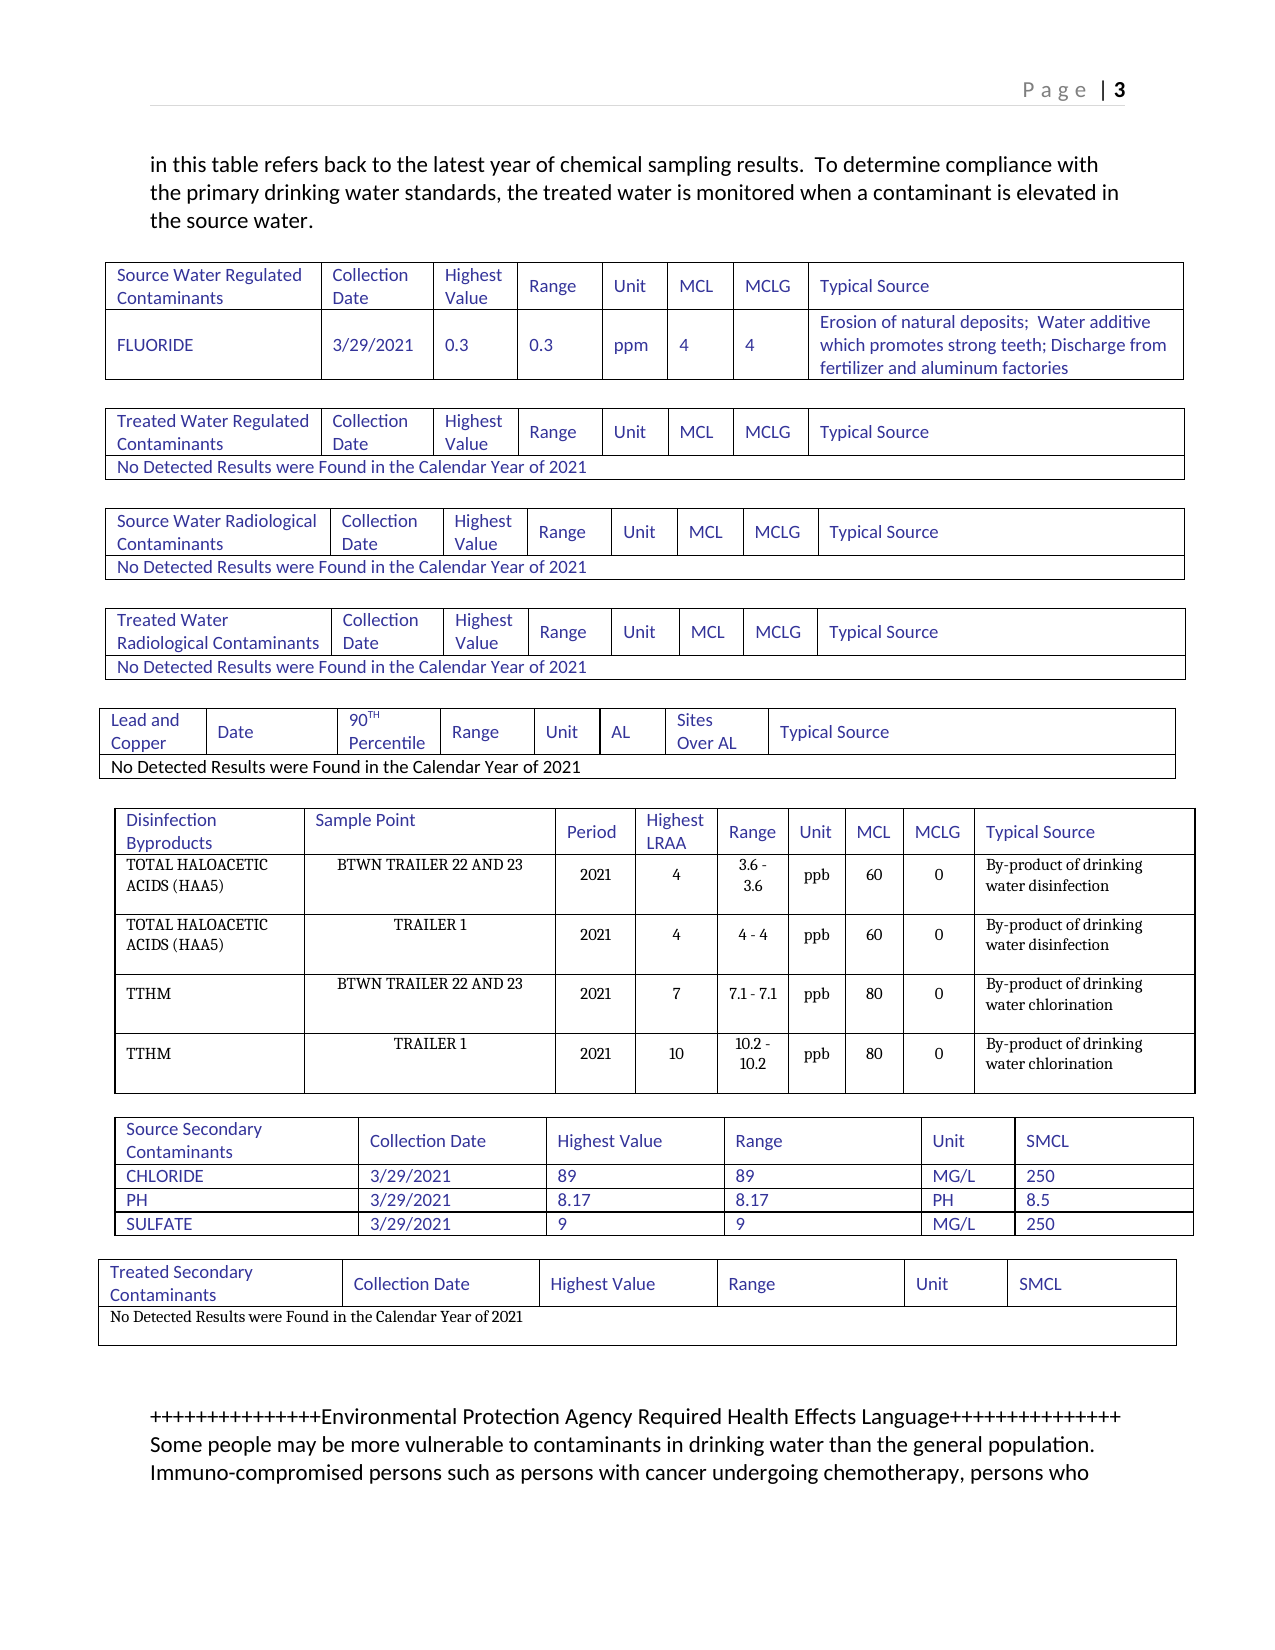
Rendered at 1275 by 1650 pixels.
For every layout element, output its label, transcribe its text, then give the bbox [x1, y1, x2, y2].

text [150, 150, 1125, 234]
table_header Unit [922, 1118, 1014, 1163]
table_header Sites Over AL [666, 709, 768, 754]
table_cell No Detected Results were Found in the Calendar Year of 2021 [106, 456, 1184, 479]
table_cell 80 [846, 975, 903, 1033]
table_header Typical Source [818, 609, 1185, 654]
table_cell 0 [904, 855, 974, 914]
table_cell 0.3 [434, 310, 517, 379]
table_header Collection Date [322, 409, 433, 455]
table_cell TTHM [116, 975, 304, 1033]
table_header Range [519, 409, 602, 455]
table_header Collection Date [343, 1260, 539, 1306]
table_cell 8.17 [725, 1189, 921, 1211]
table_header Unit [612, 509, 677, 554]
table_header Treated Secondary Contaminants [99, 1260, 342, 1306]
table_cell No Detected Results were Found in the Calendar Year of 2021 [106, 656, 1185, 678]
table_header Unit [603, 409, 668, 455]
table_cell 89 [547, 1165, 724, 1187]
table_header Collection Date [359, 1118, 546, 1163]
table_cell ppb [789, 915, 845, 973]
table_cell ppb [789, 975, 845, 1033]
table_cell 2021 [556, 1034, 635, 1093]
table_cell MG/L [922, 1165, 1014, 1187]
table_cell 80 [846, 1034, 903, 1093]
table_header [668, 263, 733, 309]
table_header Highest Value [444, 609, 528, 654]
table_cell 2021 [556, 975, 635, 1033]
table_cell By-product of drinking water chlorination [975, 975, 1194, 1033]
table_header Range [718, 809, 788, 854]
table_cell 2021 [556, 855, 635, 914]
table_cell 3/29/2021 [359, 1213, 546, 1235]
table_header Period [556, 809, 635, 854]
table_cell PH [922, 1189, 1014, 1211]
table_cell 9 [547, 1213, 724, 1235]
table_cell 250 [1016, 1213, 1193, 1235]
table_cell 60 [846, 855, 903, 914]
table_header 90TH Percentile [338, 709, 440, 754]
table_cell No Detected Results were Found in the Calendar Year of 2021 [100, 755, 1175, 778]
table_header Unit [603, 263, 667, 309]
table_header Highest Value [434, 409, 518, 455]
table_cell TOTAL HALOACETIC ACIDS (HAA5) [116, 915, 304, 973]
table_cell 60 [846, 915, 903, 973]
table_cell 2021 [556, 915, 635, 973]
table_cell 89 [725, 1165, 921, 1187]
table_header Typical Source [819, 509, 1184, 554]
table_header Disinfection Byproducts [116, 809, 304, 854]
table_cell TTHM [116, 1034, 304, 1093]
table_cell ppb [789, 855, 845, 914]
table_header Source Secondary Contaminants [116, 1118, 358, 1163]
table_header Range [529, 609, 611, 654]
table_header MCLG [734, 263, 808, 309]
table_cell By-product of drinking water chlorination [975, 1034, 1194, 1093]
table_cell 7 [636, 975, 717, 1033]
table_cell SULFATE [116, 1213, 358, 1235]
table_header Range [718, 1260, 904, 1306]
table_header Source Water Regulated Contaminants [106, 263, 321, 309]
table_header MCLG [904, 809, 974, 854]
table_cell FLUORIDE [106, 310, 321, 379]
table_header [846, 809, 903, 854]
table_header Unit [905, 1260, 1007, 1306]
table_cell MG/L [922, 1213, 1014, 1235]
table_header [678, 509, 743, 554]
table_header Treated Water Regulated Contaminants [106, 409, 321, 455]
table_header Highest Value [547, 1118, 724, 1163]
table_cell 8.5 [1016, 1189, 1193, 1211]
table_cell TRAILER 1 [305, 915, 555, 973]
table_cell ppb [789, 1034, 845, 1093]
table_header SMCL [1008, 1260, 1176, 1306]
table_cell 250 [1016, 1165, 1193, 1187]
table_header SMCL [1016, 1118, 1193, 1163]
table_header Highest Value [434, 263, 517, 309]
table_header Sample Point [305, 809, 555, 854]
table_cell BTWN TRAILER 22 AND 23 [305, 855, 555, 914]
table_header Collection Date [332, 609, 443, 654]
table_header Highest Value [540, 1260, 717, 1306]
table_header AL [601, 709, 665, 754]
table_cell 9 [725, 1213, 921, 1235]
table_header Unit [535, 709, 599, 754]
table_cell PH [116, 1189, 358, 1211]
table_header Range [725, 1118, 921, 1163]
table_header Highest Value [444, 509, 527, 554]
table_cell 3/29/2021 [359, 1189, 546, 1211]
table_cell 10 [636, 1034, 717, 1093]
table_header [680, 609, 743, 654]
table_header Typical Source [809, 409, 1184, 455]
table_header Collection Date [322, 263, 433, 309]
table_cell 0 [904, 915, 974, 973]
text +++++++++++++++Environmental Protection Agency Required Health Effects Language+++++++++++++++ [150, 1402, 1125, 1430]
table_cell Erosion of natural deposits; Water additive which promotes strong teeth; Discharge from fertilizer and aluminum factories [809, 310, 1183, 379]
table_cell 10.2 - 10.2 [718, 1034, 788, 1093]
table_cell 4 - 4 [718, 915, 788, 973]
table_cell By-product of drinking water disinfection [975, 855, 1194, 914]
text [150, 1430, 1125, 1486]
table_header Collection Date [331, 509, 443, 554]
table_cell No Detected Results were Found in the Calendar Year of 2021 [99, 1307, 1176, 1345]
table_header Typical Source [809, 263, 1183, 309]
table_header Range [518, 263, 602, 309]
table_header MCLG [734, 409, 808, 455]
table_header Typical Source [769, 709, 1175, 754]
table_cell TRAILER 1 [305, 1034, 555, 1093]
table_header Unit [789, 809, 845, 854]
table_cell 4 [636, 915, 717, 973]
table_cell 4 [734, 310, 808, 379]
table_cell ppm [603, 310, 667, 379]
table_cell 3/29/2021 [322, 310, 433, 379]
table_cell 0.3 [518, 310, 602, 379]
table_header Typical Source [975, 809, 1194, 854]
table_header Lead and Copper [100, 709, 206, 754]
table_header Range [528, 509, 611, 554]
table_header Source Water Radiological Contaminants [106, 509, 330, 554]
table_cell 3/29/2021 [359, 1165, 546, 1187]
table_cell CHLORIDE [116, 1165, 358, 1187]
table_cell 3.6 - 3.6 [718, 855, 788, 914]
table_cell TOTAL HALOACETIC ACIDS (HAA5) [116, 855, 304, 914]
table_cell BTWN TRAILER 22 AND 23 [305, 975, 555, 1033]
table_header Range [441, 709, 534, 754]
table_header Highest LRAA [636, 809, 717, 854]
table_header MCLG [744, 509, 818, 554]
table_header Treated Water Radiological Contaminants [106, 609, 331, 654]
table_cell 0 [904, 1034, 974, 1093]
table_header [669, 409, 733, 455]
table_cell 4 [636, 855, 717, 914]
table_header Unit [612, 609, 679, 654]
table_cell 0 [904, 975, 974, 1033]
table_cell By-product of drinking water disinfection [975, 915, 1194, 973]
table_cell No Detected Results were Found in the Calendar Year of 2021 [106, 556, 1184, 578]
table_header MCLG [744, 609, 817, 654]
table_cell 4 [668, 310, 733, 379]
table_header Date [207, 709, 337, 754]
table_cell 8.17 [547, 1189, 724, 1211]
table_cell 7.1 - 7.1 [718, 975, 788, 1033]
